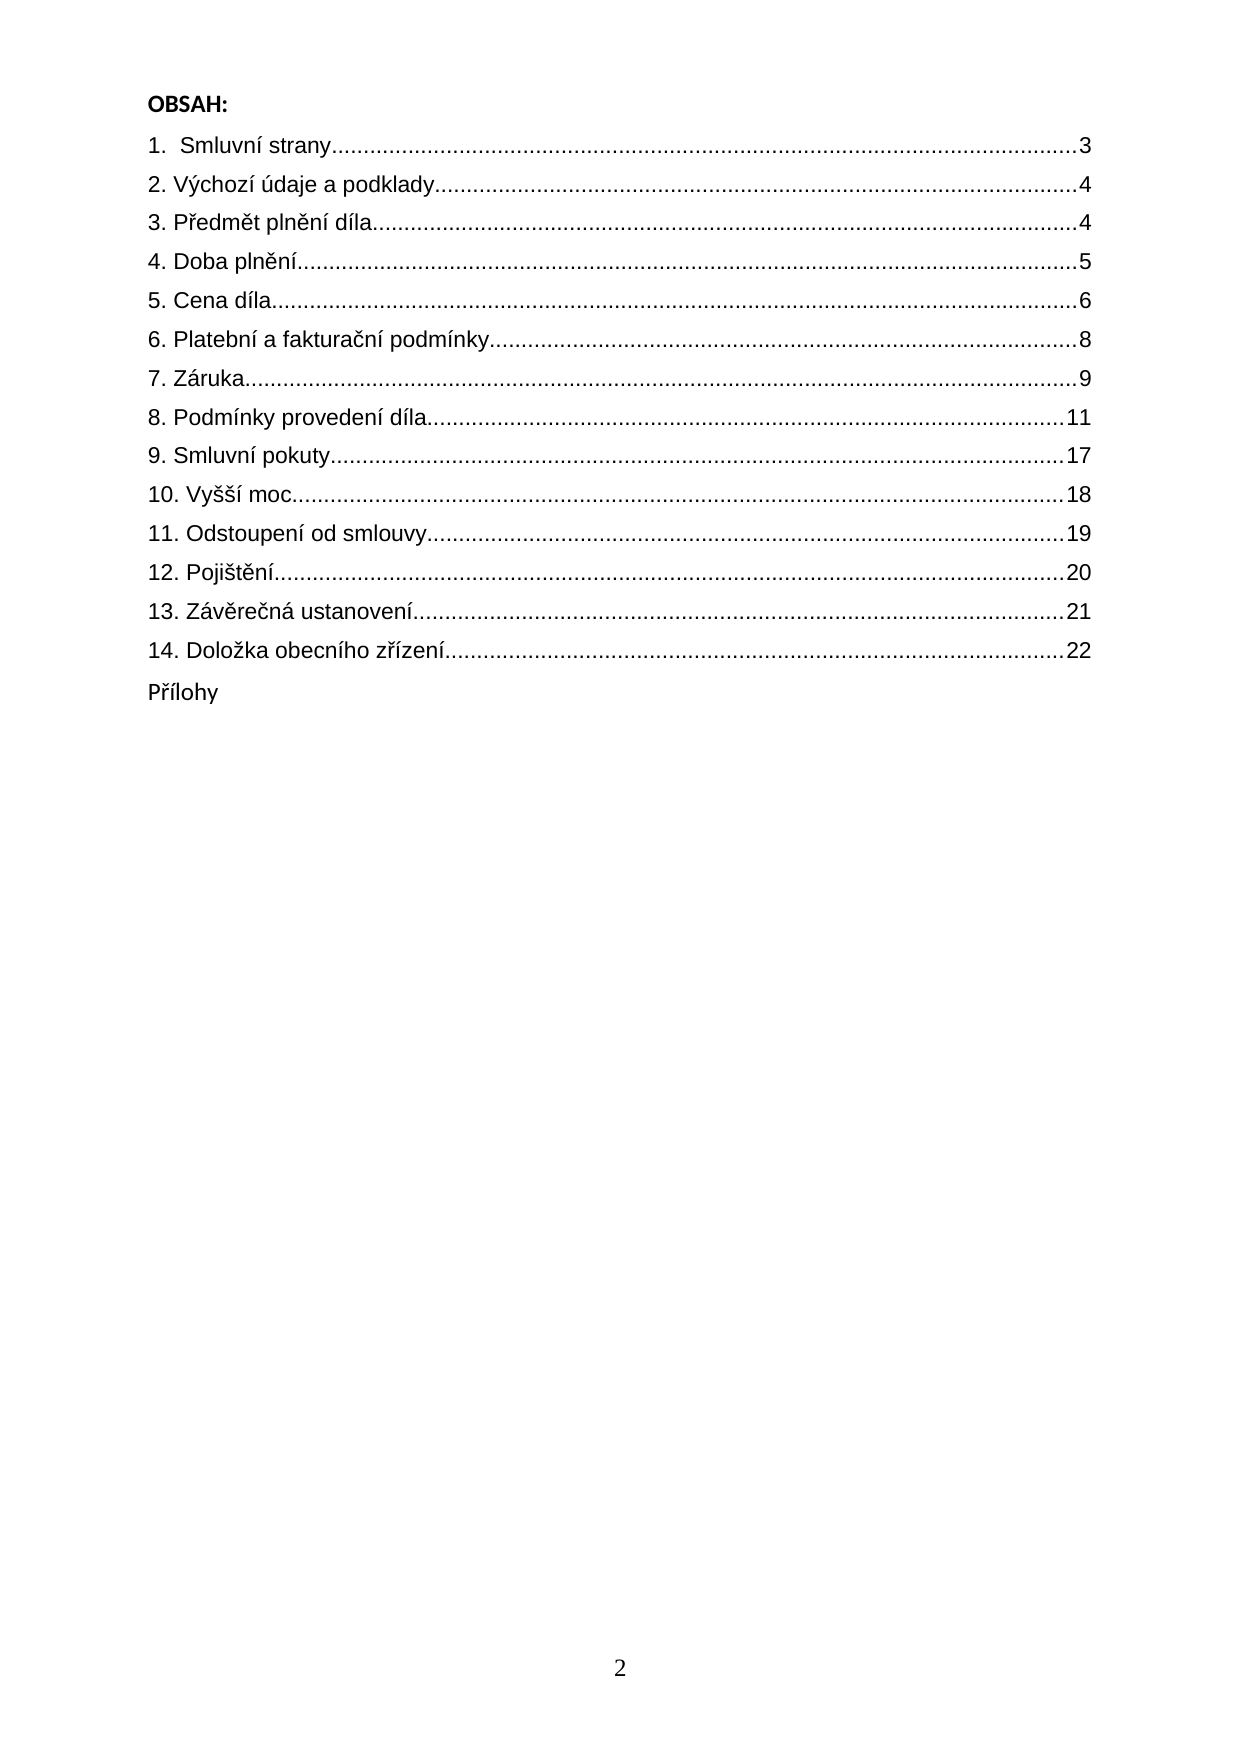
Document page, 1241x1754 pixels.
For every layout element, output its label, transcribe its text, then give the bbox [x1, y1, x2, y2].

text 12. Pojištění 20 [148, 559, 1092, 585]
text 4. Doba plnění 5 [148, 248, 1092, 274]
text 10. Vyšší moc 18 [148, 481, 1092, 508]
text 8. Podmínky provedení díla 11 [148, 404, 1092, 430]
text 7. Záruka 9 [148, 365, 1092, 391]
text 9. Smluvní pokuty 17 [148, 442, 1092, 469]
text 2. Výchozí údaje a podklady 4 [148, 171, 1092, 197]
text OBSAH: [148, 89, 1092, 119]
text 5. Cena díla 6 [148, 287, 1092, 313]
text 6. Platební a fakturační podmínky 8 [148, 326, 1092, 352]
text 11. Odstoupení od smlouvy 19 [148, 520, 1092, 547]
text 1. Smluvní strany 3 [148, 132, 1092, 158]
text 3. Předmět plnění díla 4 [148, 209, 1092, 236]
text 14. Doložka obecního zřízení 22 [148, 637, 1092, 663]
text 13. Závěrečná ustanovení 21 [148, 598, 1092, 624]
text Přílohy [148, 676, 1092, 706]
